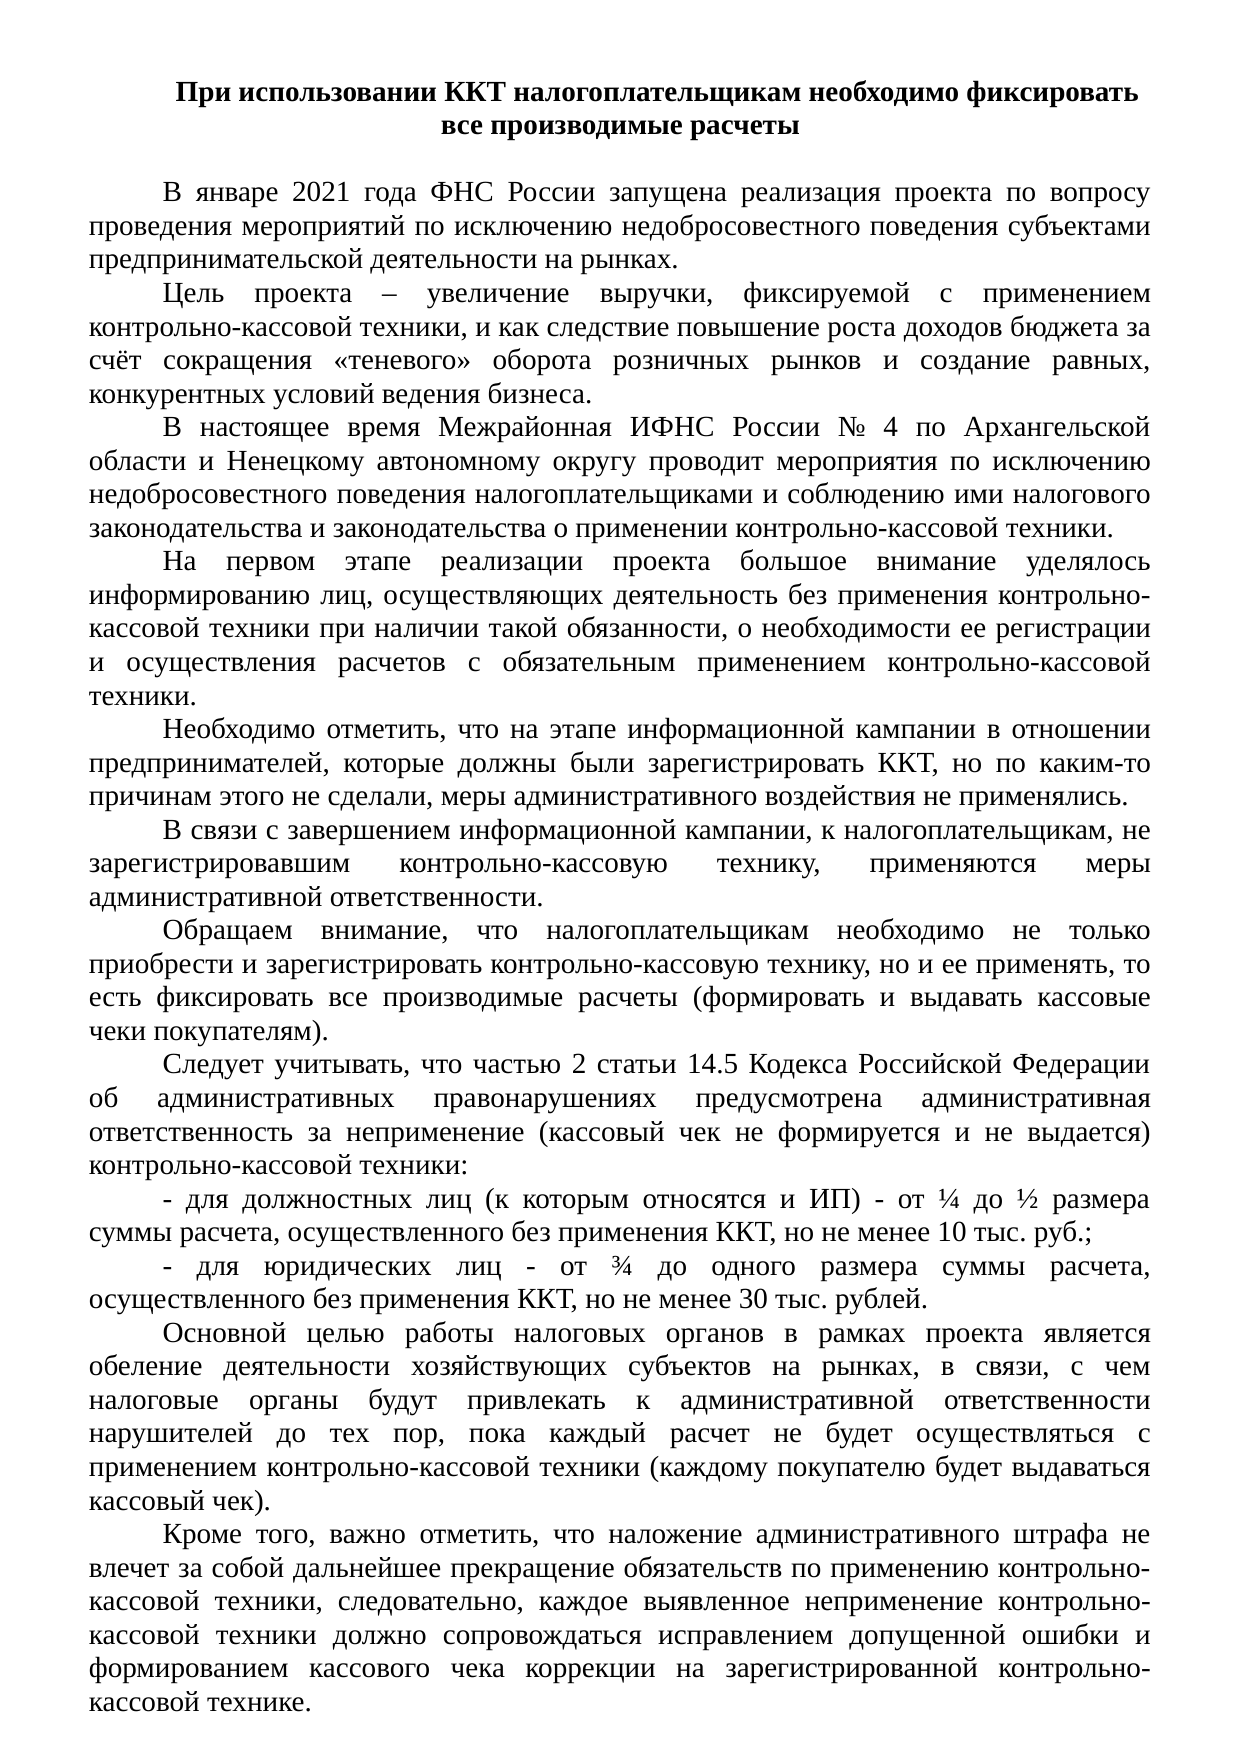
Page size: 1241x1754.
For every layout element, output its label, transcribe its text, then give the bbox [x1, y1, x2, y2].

text Следует учитывать, что частью 2 статьи 14.5 Кодекса Российской Федерации об административных правонарушениях предусмотрена административная ответственность за неприменение (кассовый чек не формируется и не выдается) контрольно-кассовой техники: [89, 1047, 1152, 1181]
text В январе 2021 года ФНС России запущена реализация проекта по вопросу проведения мероприятий по исключению недобросовестного поведения субъектами предпринимательской деятельности на рынках. [89, 174, 1152, 275]
text Кроме того, важно отметить, что наложение административного штрафа не влечет за собой дальнейшее прекращение обязательств по применению контрольно-кассовой техники, следовательно, каждое выявленное неприменение контрольно-кассовой техники должно сопровождаться исправлением допущенной ошибки и формированием кассового чека коррекции на зарегистрированной контрольно-кассовой технике. [89, 1516, 1152, 1717]
text В связи с завершением информационной кампании, к налогоплательщикам, не зарегистрировавшим контрольно-кассовую технику, применяются меры административной ответственности. [89, 812, 1152, 912]
text В настоящее время Межрайонная ИФНС России № 4 по Архангельской области и Ненецкому автономному округу проводит мероприятия по исключению недобросовестного поведения налогоплательщиками и соблюдению ими налогового законодательства и законодательства о применении контрольно-кассовой техники. [89, 409, 1152, 543]
text - для юридических лиц - от ¾ до одного размера суммы расчета, осуществленного без применения ККТ, но не менее 30 тыс. рублей. [89, 1248, 1152, 1315]
text Обращаем внимание, что налогоплательщикам необходимо не только приобрести и зарегистрировать контрольно-кассовую технику, но и ее применять, то есть фиксировать все производимые расчеты (формировать и выдавать кассовые чеки покупателям). [89, 912, 1152, 1047]
text - для должностных лиц (к которым относятся и ИП) - от ¼ до ½ размера суммы расчета, осуществленного без применения ККТ, но не менее 10 тыс. руб.; [89, 1181, 1152, 1248]
text Основной целью работы налоговых органов в рамках проекта является обеление деятельности хозяйствующих субъектов на рынках, в связи, с чем налоговые органы будут привлекать к административной ответственности нарушителей до тех пор, пока каждый расчет не будет осуществляться с применением контрольно-кассовой техники (каждому покупателю будет выдаваться кассовый чек). [89, 1315, 1152, 1516]
text При использовании ККТ налогоплательщикам необходимо фиксировать все производимые расчеты [89, 74, 1152, 141]
text На первом этапе реализации проекта большое внимание уделялось информированию лиц, осуществляющих деятельность без применения контрольно-кассовой техники при наличии такой обязанности, о необходимости ее регистрации и осуществления расчетов с обязательным применением контрольно-кассовой техники. [89, 543, 1152, 711]
text Цель проекта – увеличение выручки, фиксируемой с применением контрольно-кассовой техники, и как следствие повышение роста доходов бюджета за счёт сокращения «теневого» оборота розничных рынков и создание равных, конкурентных условий ведения бизнеса. [89, 275, 1152, 409]
text Необходимо отметить, что на этапе информационной кампании в отношении предпринимателей, которые должны были зарегистрировать ККТ, но по каким-то причинам этого не сделали, меры административного воздействия не применялись. [89, 711, 1152, 812]
